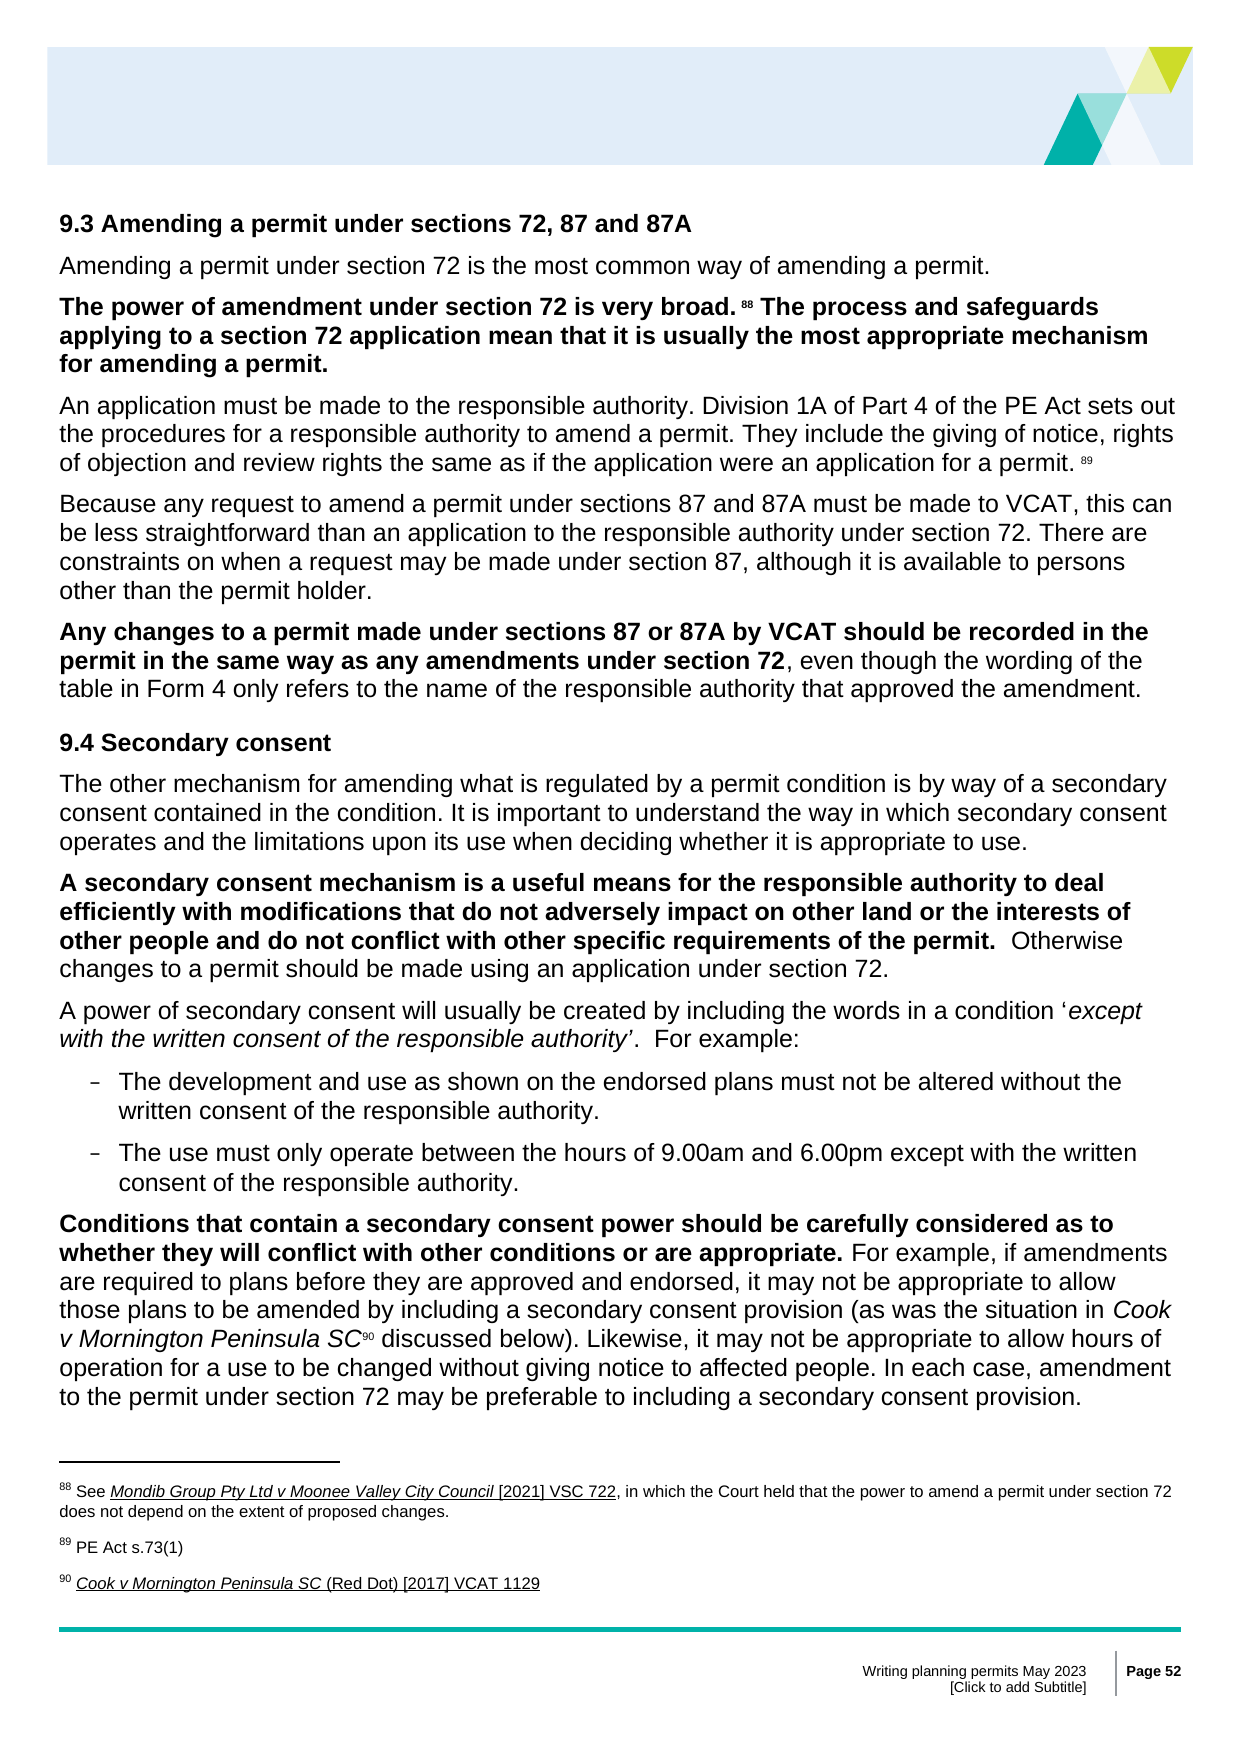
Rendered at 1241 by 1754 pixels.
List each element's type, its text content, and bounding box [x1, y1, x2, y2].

text A secondary consent mechanism is a useful means for the responsible authority to deal efficiently with modifications that do not adversely impact on other land or the interests of other people and do not conflict with other specific requirements of the permit. Otherwise changes to a permit should be made using an application under section 72. [59, 868, 1181, 983]
text The other mechanism for amending what is regulated by a permit condition is by way of a secondary consent contained in the condition. It is important to understand the way in which secondary consent operates and the limitations upon its use when deciding whether it is appropriate to use. [59, 769, 1181, 856]
text Any changes to a permit made under sections 87 or 87A by VCAT should be recorded in the permit in the same way as any amendments under section 72, even though the wording of the table in Form 4 only refers to the name of the responsible authority that approved the amendment. [59, 617, 1181, 703]
text An application must be made to the responsible authority. Division 1A of Part 4 of the PE Act sets out the procedures for a responsible authority to amend a permit. They include the giving of notice, rights of objection and review rights the same as if the application were an application for a permit. [59, 391, 1181, 477]
text Amending a permit under section 72 is the most common way of amending a permit. [59, 251, 1181, 279]
subtitle 9.3 Amending a permit under sections 72, 87 and 87A [59, 209, 1181, 238]
list The development and use as shown on the endorsed plans must not be altered without the written consent of the responsible authority. [89, 1066, 1181, 1125]
text The power of amendment under section 72 is very broad. The process and safeguards applying to a section 72 application mean that it is usually the most appropriate mechanism for amending a permit. [59, 292, 1181, 378]
subtitle 9.4 Secondary consent [59, 728, 1181, 757]
text Because any request to amend a permit under sections 87 and 87A must be made to VCAT, this can be less straightforward than an application to the responsible authority under section 72. There are constraints on when a request may be made under section 87, although it is available to persons other than the permit holder. [59, 489, 1181, 604]
text Conditions that contain a secondary consent power should be carefully considered as to whether they will conflict with other conditions or are appropriate. For example, if amendments are required to plans before they are approved and endorsed, it may not be appropriate to allow those plans to be amended by including a secondary consent provision (as was the situation in Cook v Mornington Peninsula SC discussed below). Likewise, it may not be appropriate to allow hours of operation for a use to be changed without giving notice to affected people. In each case, amendment to the permit under section 72 may be preferable to including a secondary consent provision. [59, 1209, 1181, 1411]
list The use must only operate between the hours of 9.00am and 6.00pm except with the written consent of the responsible authority. [89, 1137, 1181, 1197]
text A power of secondary consent will usually be created by including the words in a condition ‘except with the written consent of the responsible authority’. For example: [59, 996, 1181, 1053]
